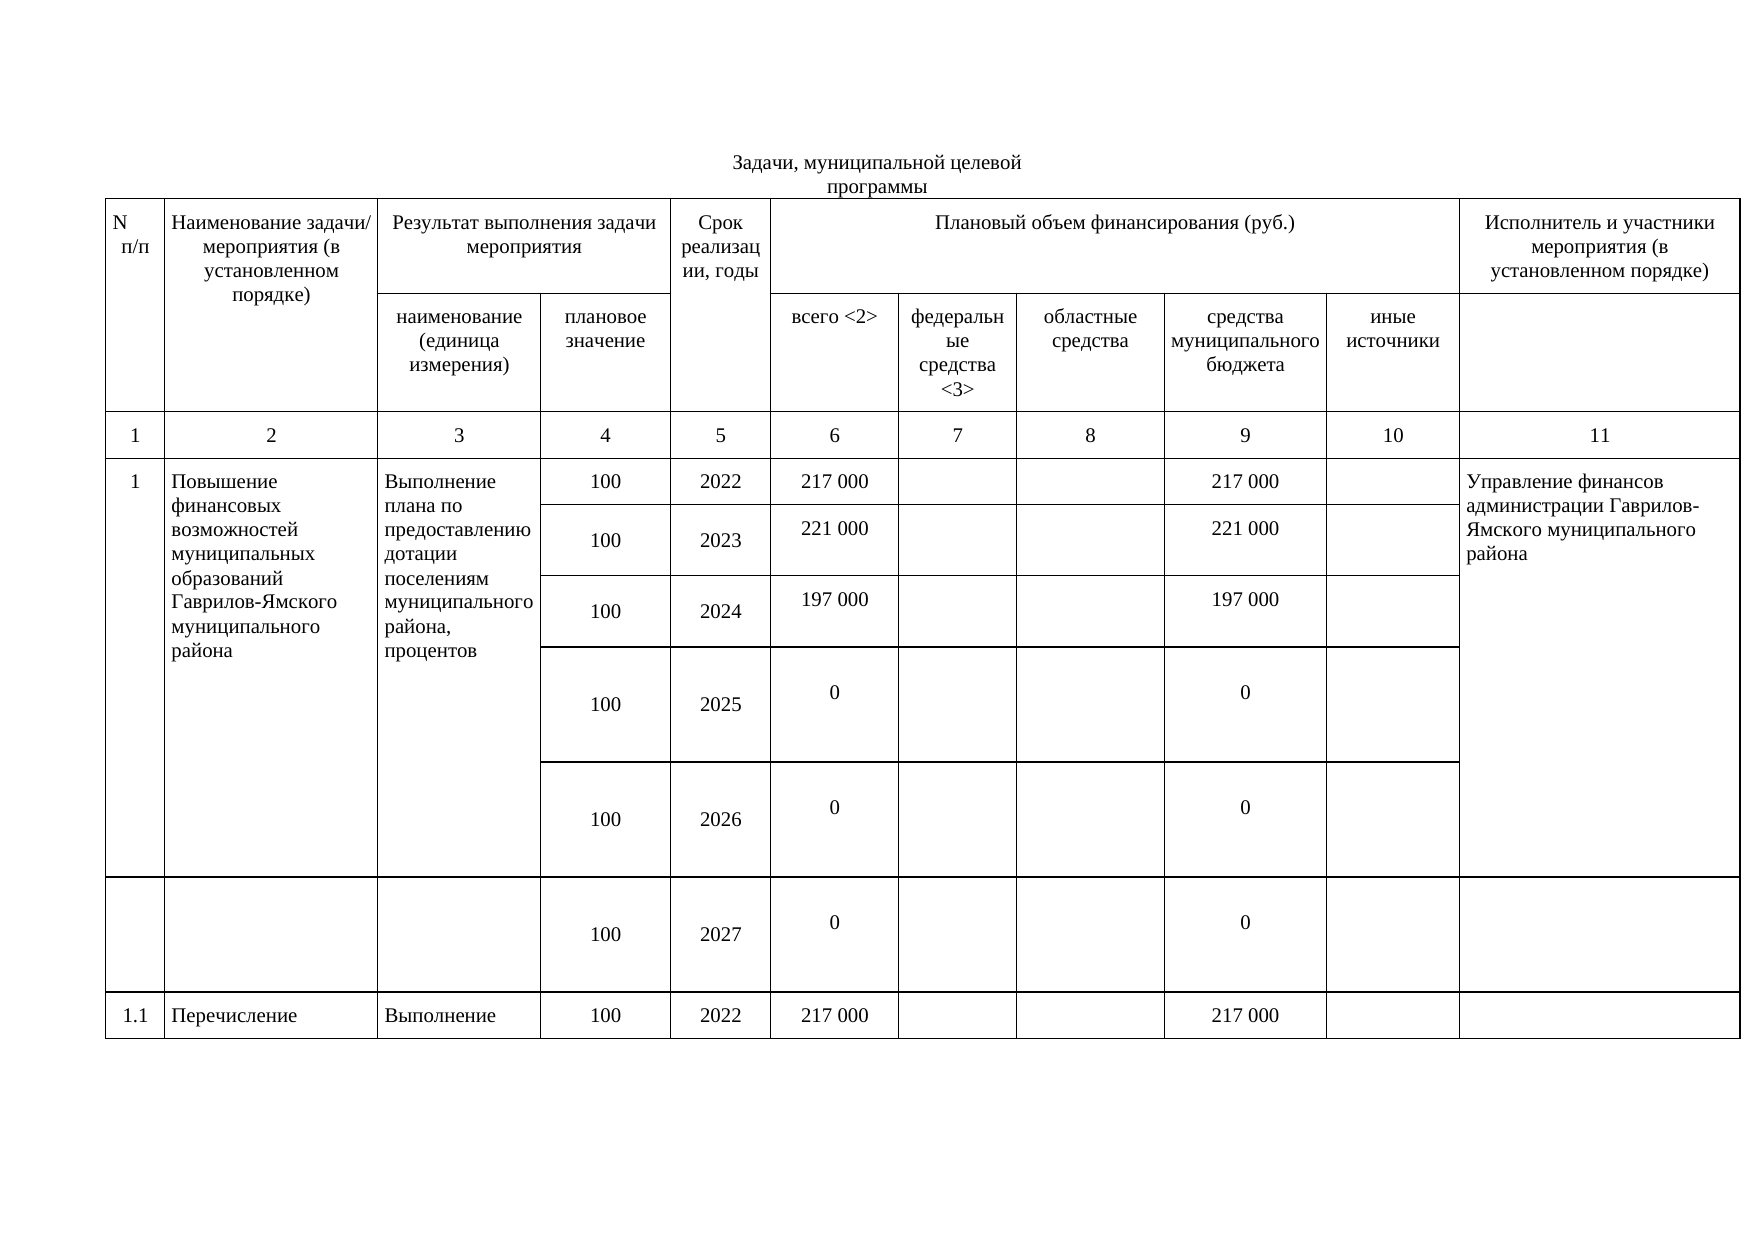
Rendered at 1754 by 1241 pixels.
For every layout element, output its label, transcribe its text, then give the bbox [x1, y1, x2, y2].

table_cell 11 [1460, 412, 1739, 457]
table_cell 0 [771, 878, 898, 991]
table_cell 2025 [671, 648, 770, 761]
table_cell Выполнение плана по предоставлению дотации поселениям муниципального района, процентов [378, 459, 540, 876]
table_cell [1460, 878, 1739, 991]
table_cell 217 000 [771, 993, 898, 1038]
table_cell 2022 [671, 993, 770, 1038]
table_cell 2023 [671, 505, 770, 575]
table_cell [378, 993, 540, 1038]
table_cell 8 [1017, 412, 1164, 457]
table_header Плановый объем финансирования (руб.) [771, 199, 1459, 293]
table_cell 7 [899, 412, 1016, 457]
table_cell 100 [541, 459, 670, 504]
table_cell [1017, 878, 1164, 991]
table_cell 1.1 [106, 993, 164, 1038]
table_cell 2022 [671, 459, 770, 504]
table_cell 2 [165, 412, 377, 457]
table_cell 217 000 [1165, 993, 1326, 1038]
table_cell 217 000 [1165, 459, 1326, 504]
table_cell федеральные средства <3> [899, 294, 1016, 411]
table_cell [899, 576, 1016, 646]
table_cell [1017, 648, 1164, 761]
table_header Результат выполнения задачи мероприятия [378, 199, 670, 293]
table_cell [165, 878, 377, 991]
table_cell 10 [1327, 412, 1459, 457]
table_cell [899, 459, 1016, 504]
table_cell [899, 763, 1016, 876]
table_cell [1327, 763, 1459, 876]
text программы [112, 174, 1642, 198]
table_cell 2024 [671, 576, 770, 646]
table_cell 4 [541, 412, 670, 457]
table_cell [1327, 878, 1459, 991]
table_cell [899, 878, 1016, 991]
table_header Исполнитель и участники мероприятия (в установленном порядке) [1460, 199, 1739, 293]
table_cell 0 [1165, 648, 1326, 761]
table_cell 100 [541, 505, 670, 575]
table_cell 6 [771, 412, 898, 457]
table_cell 100 [541, 648, 670, 761]
table_cell [1017, 459, 1164, 504]
table_cell [1017, 763, 1164, 876]
table_cell 197 000 [1165, 576, 1326, 646]
table_cell 2027 [671, 878, 770, 991]
table_cell [1327, 459, 1459, 504]
table_cell Управление финансов администрации Гаврилов-Ямского муниципального района [1460, 459, 1739, 876]
table_cell [378, 878, 540, 991]
table_cell [1460, 294, 1739, 411]
table_cell 197 000 [771, 576, 898, 646]
table_cell 100 [541, 878, 670, 991]
table_cell 2026 [671, 763, 770, 876]
table_cell [899, 505, 1016, 575]
table_cell плановое значение [541, 294, 670, 411]
table_cell 1 [106, 412, 164, 457]
table_cell 0 [771, 648, 898, 761]
table_cell 9 [1165, 412, 1326, 457]
text Задачи, муниципальной целевой [112, 150, 1642, 174]
table_cell Повышение финансовых возможностей муниципальных образований Гаврилов-Ямского муниципального района [165, 459, 377, 876]
table_cell 100 [541, 576, 670, 646]
table_cell [1017, 576, 1164, 646]
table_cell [165, 993, 377, 1038]
table_cell [1327, 505, 1459, 575]
table_header Срок реализации, годы [671, 199, 770, 411]
table_header N п/п [106, 199, 164, 411]
table_cell всего <2> [771, 294, 898, 411]
table_cell 3 [378, 412, 540, 457]
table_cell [1460, 993, 1739, 1038]
table_header Наименование задачи/ мероприятия (в установленном порядке) [165, 199, 377, 411]
table_cell иные источники [1327, 294, 1459, 411]
table_cell 221 000 [771, 505, 898, 575]
table_cell 100 [541, 763, 670, 876]
table_cell 100 [541, 993, 670, 1038]
table_cell 1 [106, 459, 164, 876]
table_cell наименование (единица измерения) [378, 294, 540, 411]
table_cell 217 000 [771, 459, 898, 504]
table_cell [899, 993, 1016, 1038]
table_cell [1327, 648, 1459, 761]
table_cell областные средства [1017, 294, 1164, 411]
table_cell [1017, 505, 1164, 575]
table_cell [1327, 993, 1459, 1038]
table_cell [1017, 993, 1164, 1038]
table_cell [106, 878, 164, 991]
table_cell [1327, 576, 1459, 646]
table_cell 0 [1165, 763, 1326, 876]
table_cell 0 [771, 763, 898, 876]
table_cell 5 [671, 412, 770, 457]
table_cell 0 [1165, 878, 1326, 991]
table_cell 221 000 [1165, 505, 1326, 575]
table_cell средства муниципального бюджета [1165, 294, 1326, 411]
table_cell [899, 648, 1016, 761]
